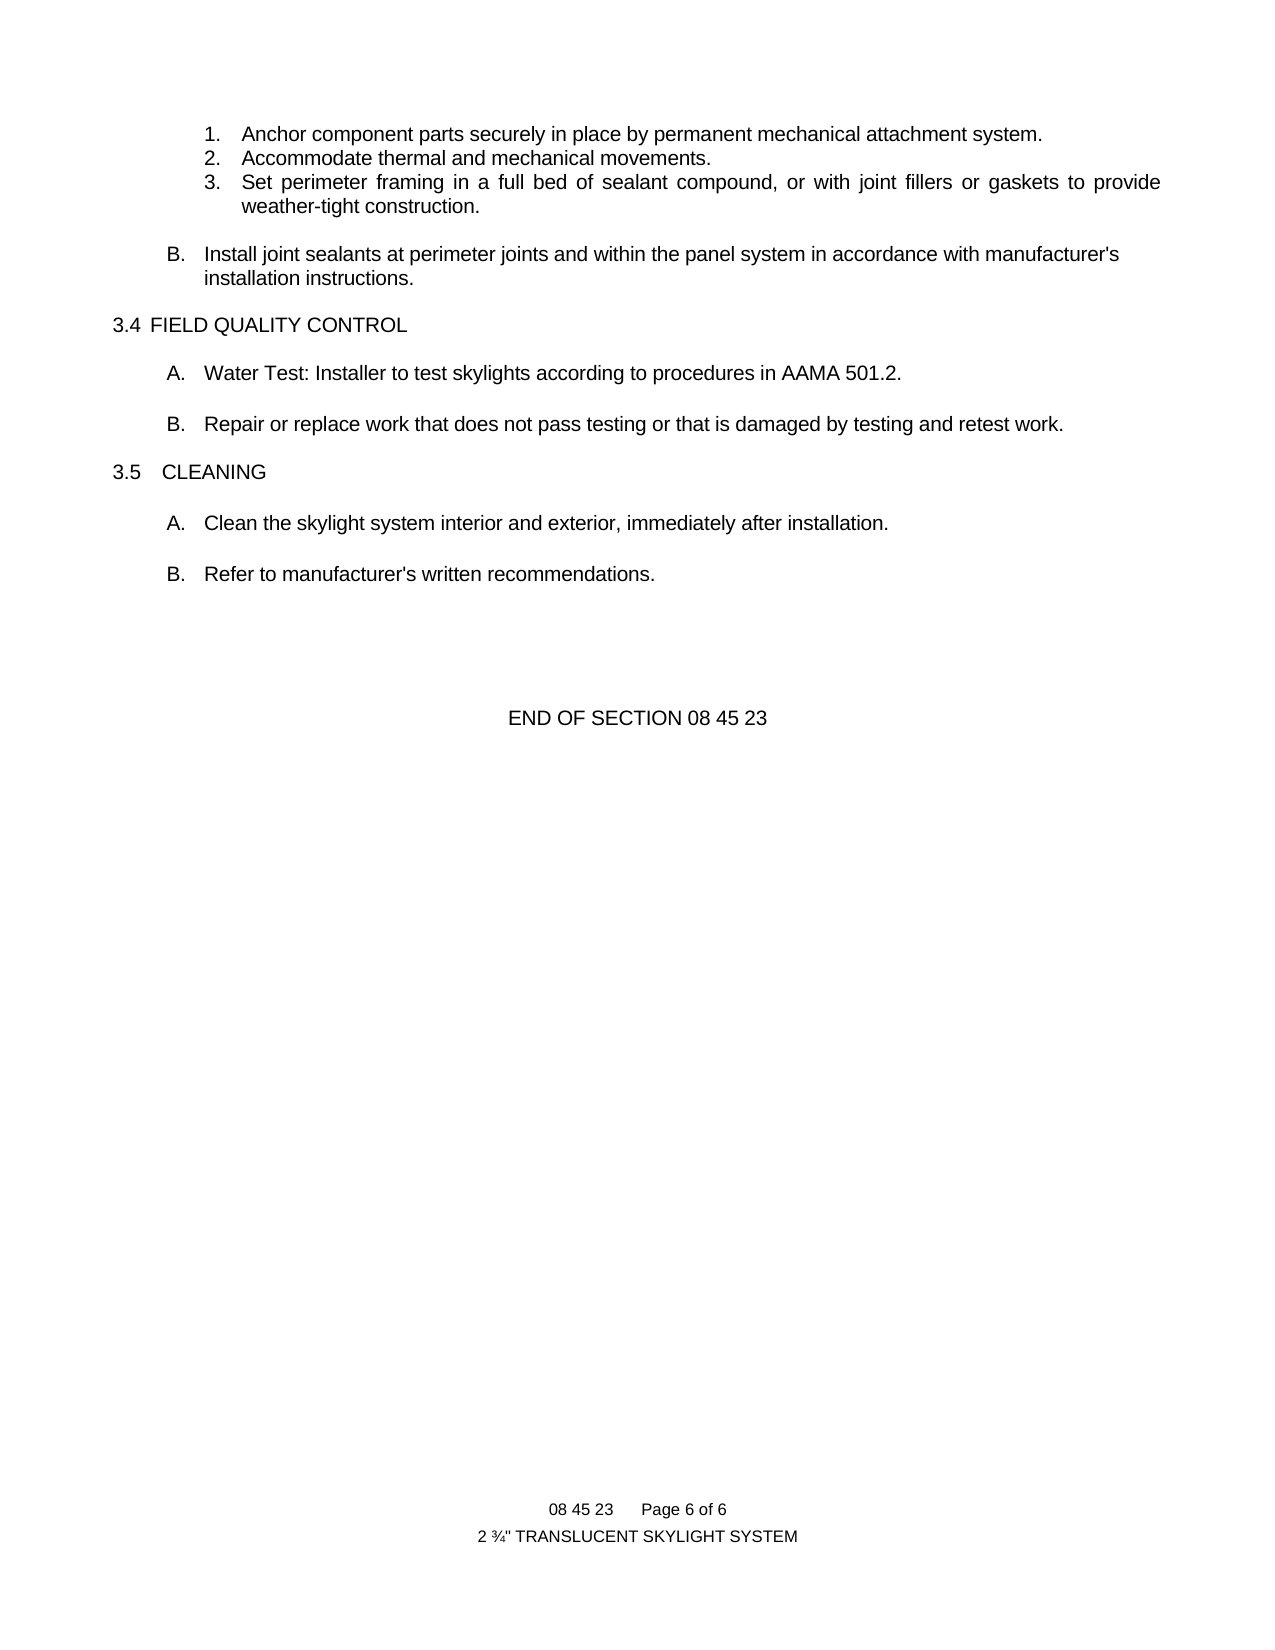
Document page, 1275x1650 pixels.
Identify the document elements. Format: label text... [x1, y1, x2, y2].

subtitle Install joint sealants at perimeter joints and within the panel system in accordance with manufacturer's installation instructions. [166, 241, 1162, 289]
subtitle Accommodate thermal and mechanical movements. [204, 146, 1162, 169]
subtitle Repair or replace work that does not pass testing or that is damaged by testing and retest work. [166, 412, 1162, 436]
subtitle END OF SECTION 08 45 23 [112, 706, 1162, 730]
subtitle Set perimeter framing in a full bed of sealant compound, or with joint fillers or gaskets to provide weather-tight construction. [204, 169, 1162, 217]
subtitle Anchor component parts securely in place by permanent mechanical attachment system. [204, 122, 1162, 146]
subtitle Refer to manufacturer's written recommendations. [166, 562, 1162, 586]
subtitle FIELD QUALITY CONTROL [112, 313, 1162, 337]
subtitle CLEANING [112, 460, 1162, 484]
subtitle Water Test: Installer to test skylights according to procedures in AAMA 501.2. [166, 361, 1162, 385]
subtitle Clean the skylight system interior and exterior, immediately after installation. [166, 511, 1162, 535]
